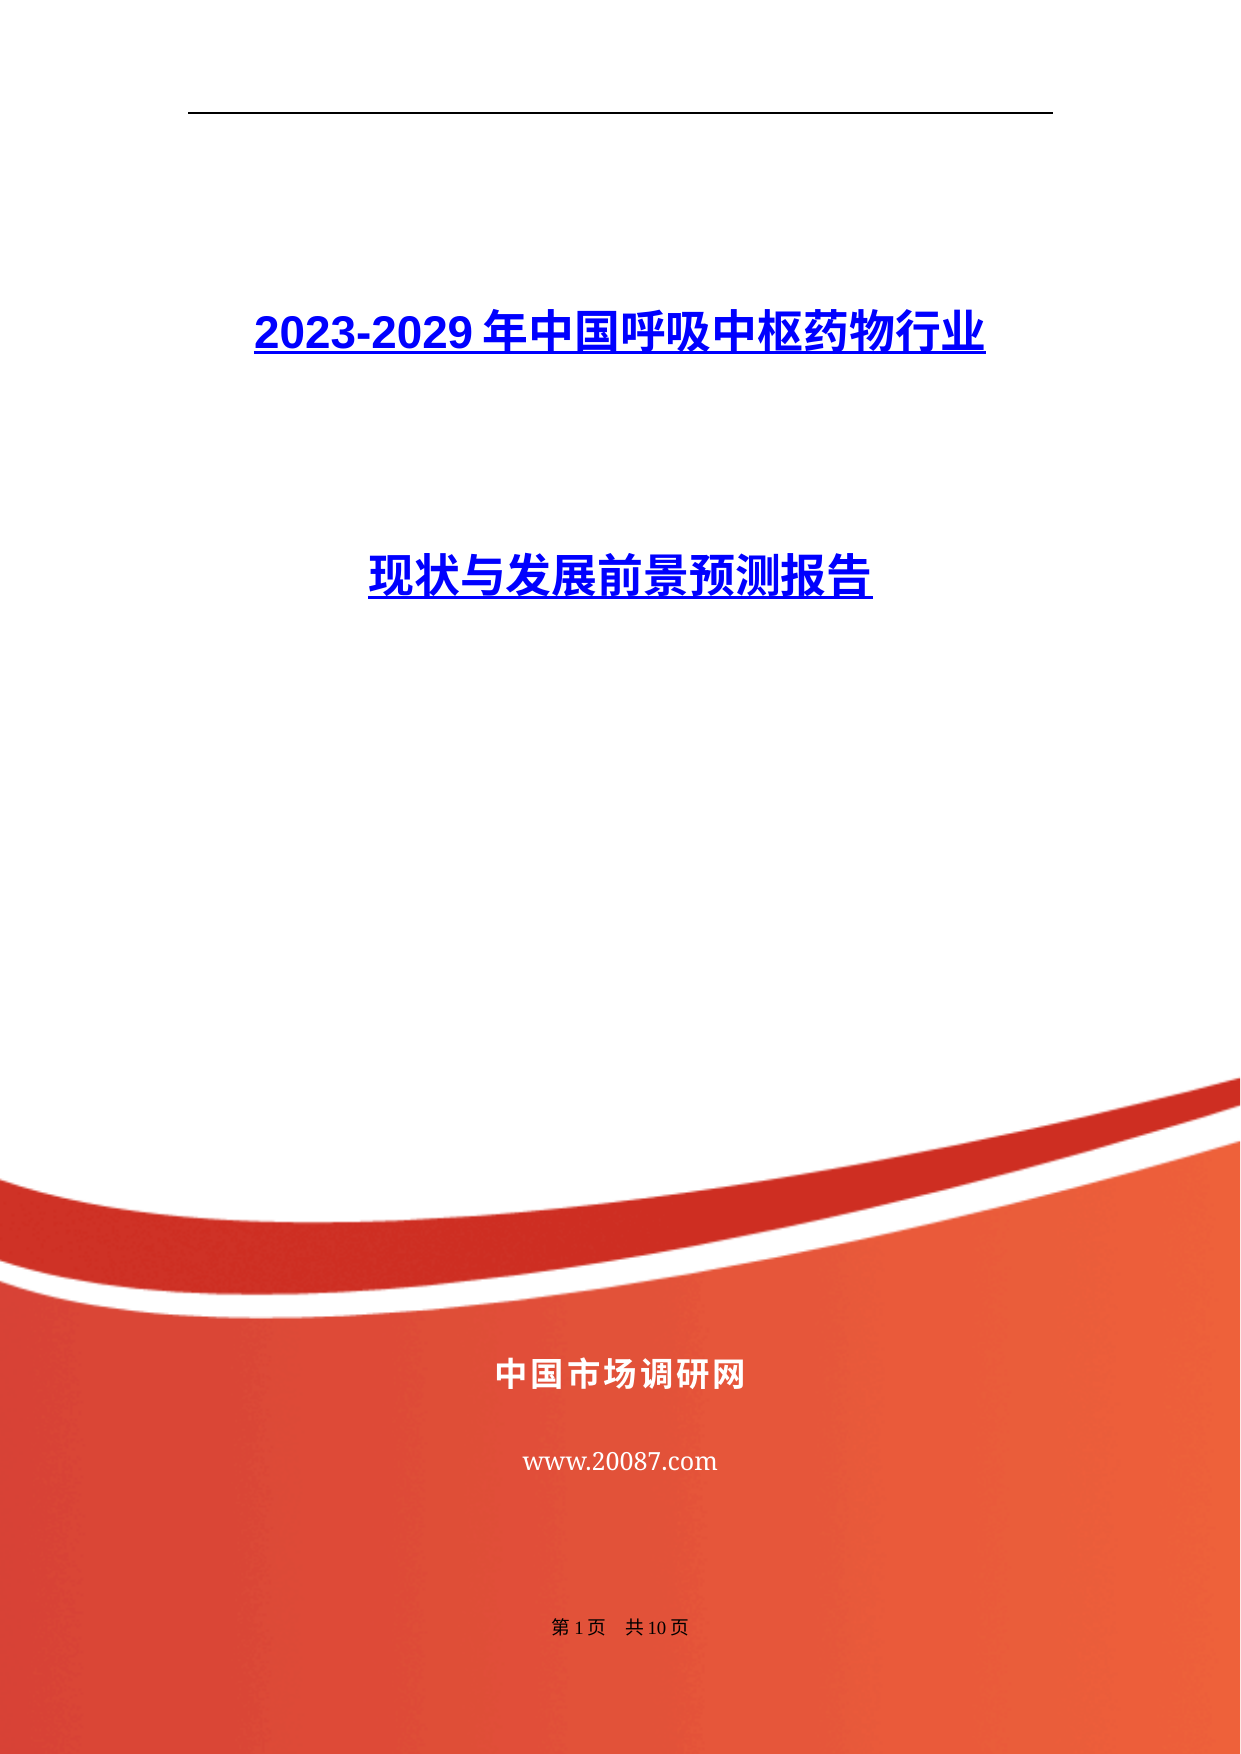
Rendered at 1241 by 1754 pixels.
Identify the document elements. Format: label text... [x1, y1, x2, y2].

subtitle 中国市场调研网 [187, 1339, 1053, 1404]
picture [0, 1006, 1241, 1754]
text www.20087.com [187, 1428, 1053, 1493]
table_header 2023-2029年中国呼吸中枢药物行业现状与发展前景预测报告 [188, 207, 1053, 773]
